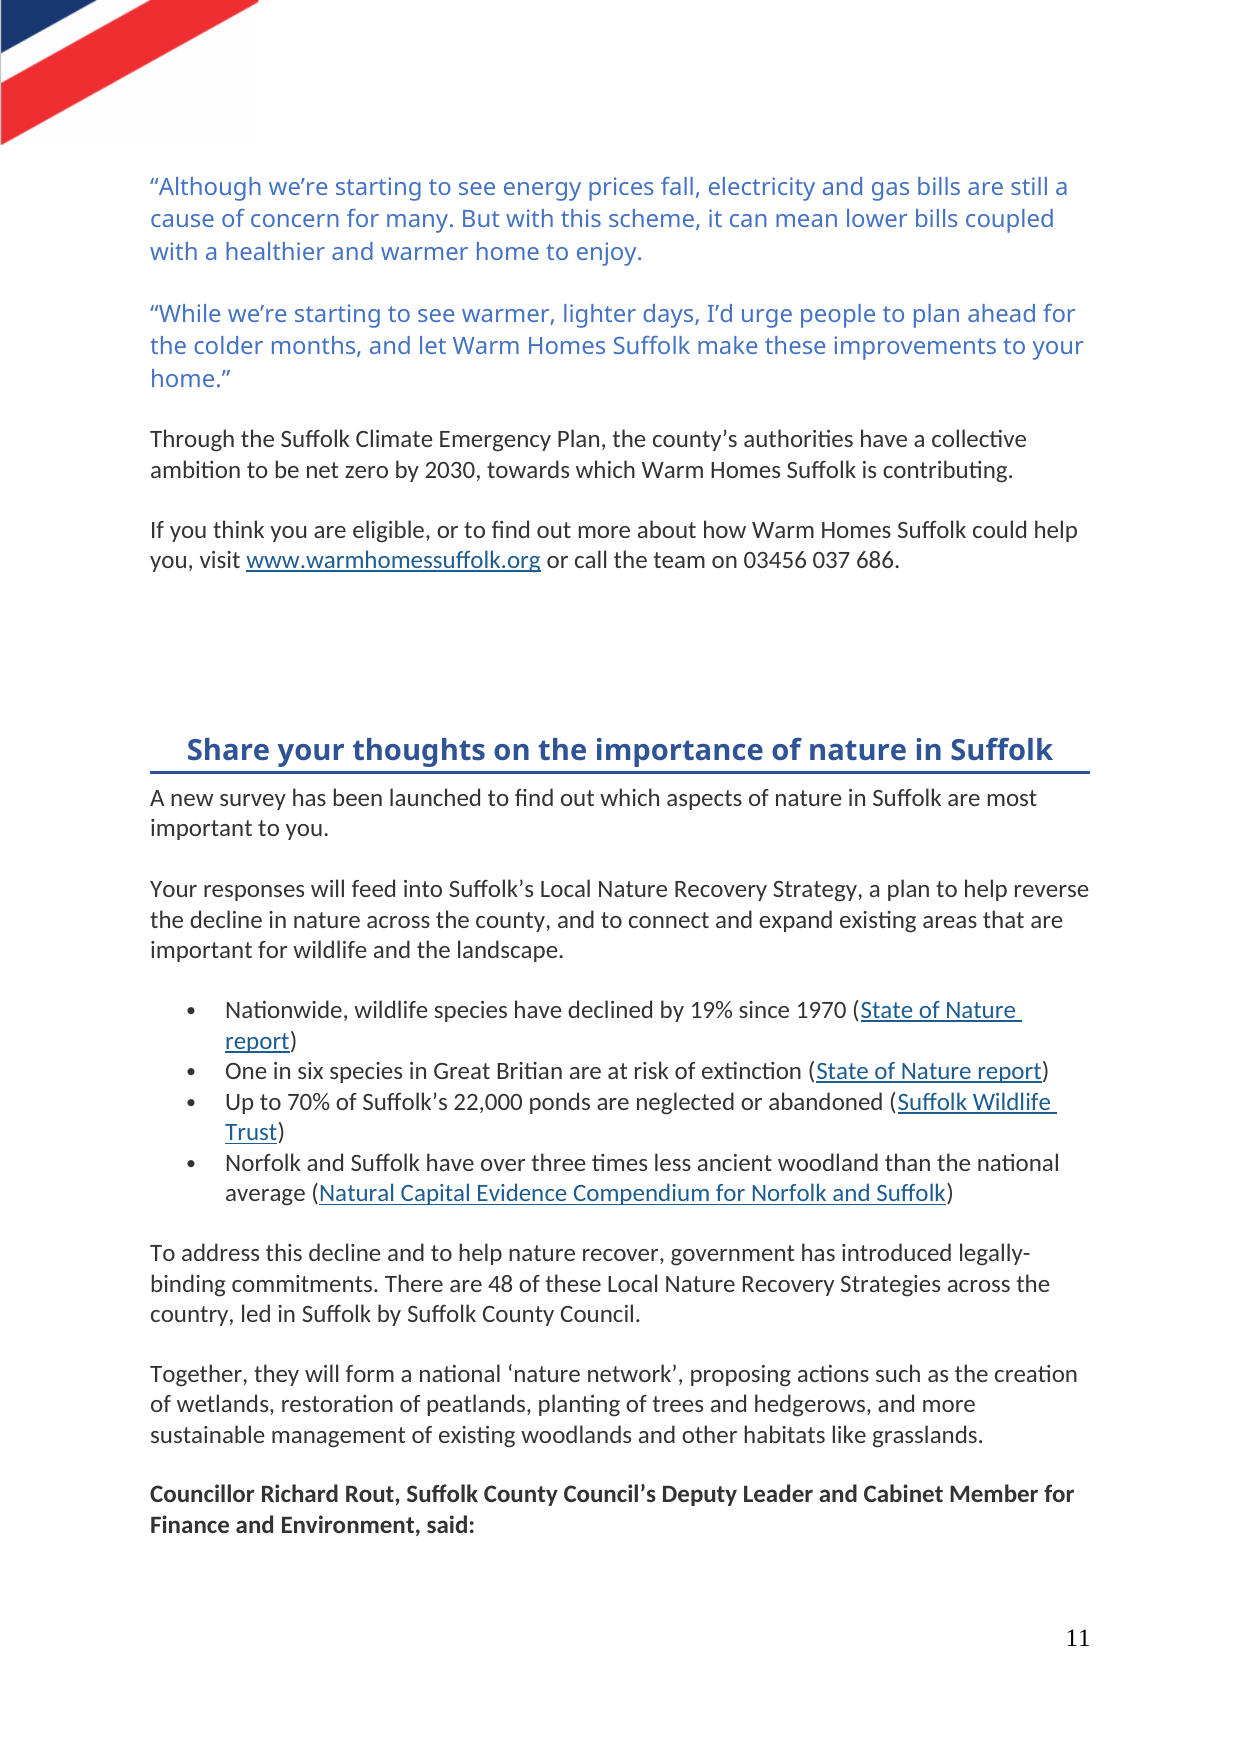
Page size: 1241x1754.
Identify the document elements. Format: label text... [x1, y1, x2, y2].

text A new survey has been launched to find out which aspects of nature in Suffolk are most important to you. [150, 782, 1090, 843]
list One in six species in Great Britian are at risk of extinction (State of Nature report) [187, 1055, 1090, 1086]
text If you think you are eligible, or to find out more about how Warm Homes Suffolk could help you, visit www.warmhomessuffolk.org or call the team on 03456 037 686. [150, 514, 1090, 575]
subtitle Share your thoughts on the importance of nature in Suffolk [150, 729, 1090, 771]
text To address this decline and to help nature recover, government has introduced legally-binding commitments. There are 48 of these Local Nature Recovery Strategies across the country, led in Suffolk by Suffolk County Council. [150, 1237, 1090, 1329]
text “Although we’re starting to see energy prices fall, electricity and gas bills are still a cause of concern for many. But with this scheme, it can mean lower bills coupled with a healthier and warmer home to enjoy. [150, 169, 1090, 267]
text Your responses will feed into Suffolk’s Local Nature Recovery Strategy, a plan to help reverse the decline in nature across the county, and to connect and expand existing areas that are important for wildlife and the landscape. [150, 874, 1090, 965]
text Councillor Richard Rout, Suffolk County Council’s Deputy Leader and Cabinet Member for Finance and Environment, said: [150, 1479, 1090, 1540]
picture [0, 0, 259, 145]
text Together, they will form a national ‘nature network’, proposing actions such as the creation of wetlands, restoration of peatlands, planting of trees and hedgerows, and more sustainable management of existing woodlands and other habitats like grasslands. [150, 1358, 1090, 1449]
text Through the Suffolk Climate Emergency Plan, the county’s authorities have a collective ambition to be net zero by 2030, towards which Warm Homes Suffolk is contributing. [150, 423, 1090, 484]
list Up to 70% of Suffolk’s 22,000 ponds are neglected or abandoned (Suffolk Wildlife Trust) [187, 1086, 1090, 1147]
list Nationwide, wildlife species have declined by 19% since 1970 (State of Nature report) [187, 994, 1090, 1055]
text “While we’re starting to see warmer, lighter days, I’d urge people to plan ahead for the colder months, and let Warm Homes Suffolk make these improvements to your home.” [150, 297, 1090, 394]
list Norfolk and Suffolk have over three times less ancient woodland than the national average (Natural Capital Evidence Compendium for Norfolk and Suffolk) [187, 1147, 1090, 1208]
